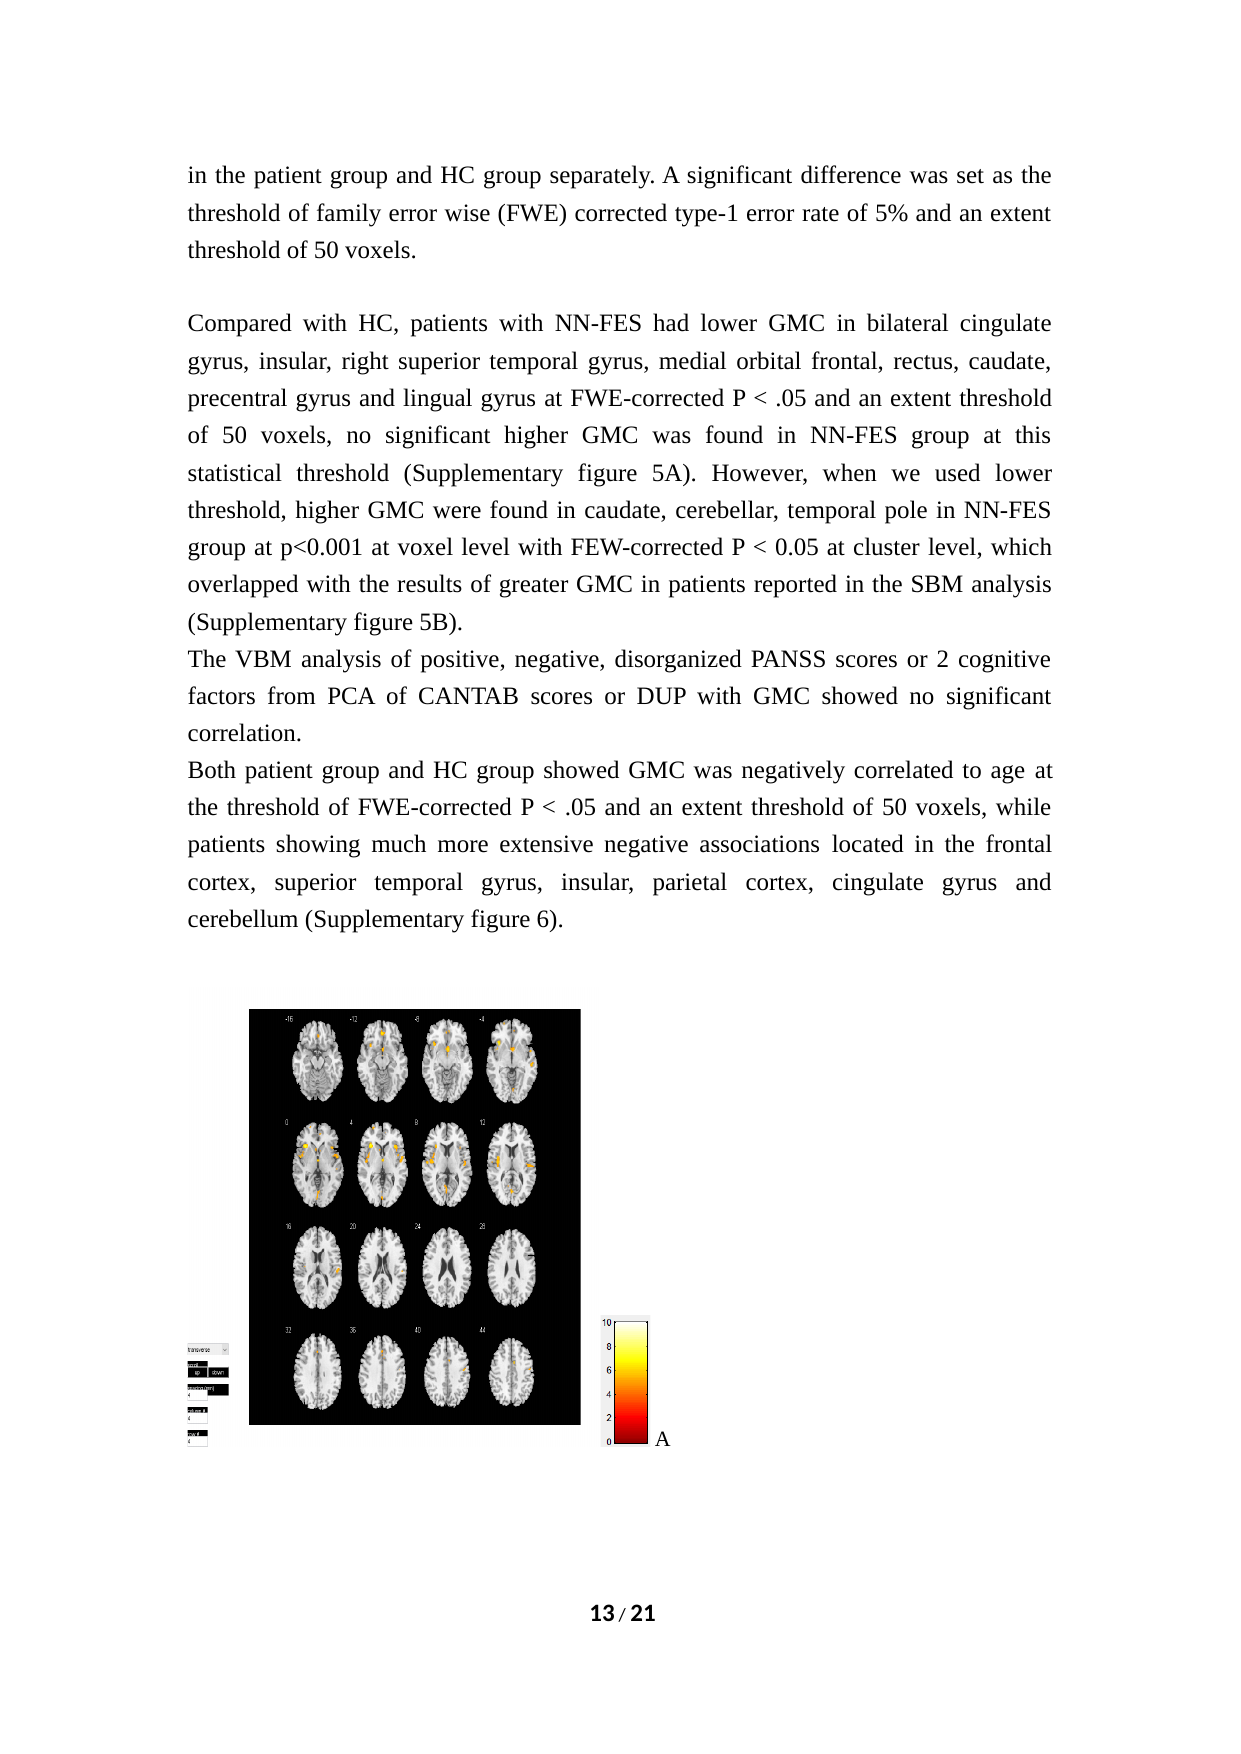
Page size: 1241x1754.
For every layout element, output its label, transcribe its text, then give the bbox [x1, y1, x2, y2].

text Both patient group and HC group showed GMC was negatively correlated to age at the threshold of FWE-corrected P < .05 and an extent threshold of 50 voxels, while patients showing much more extensive negative associations located in the frontal cortex, superior temporal gyrus, insular, parietal cortex, cingulate gyrus and cerebellum (Supplementary figure 6). [187, 753, 1053, 935]
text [187, 158, 1053, 266]
text The VBM analysis of positive, negative, disorganized PANSS scores or 2 cognitive factors from PCA of CANTAB scores or DUP with GMC showed no significant correlation. [187, 642, 1053, 749]
text Compared with HC, patients with NN-FES had lower GMC in bilateral cingulate gyrus, insular, right superior temporal gyrus, medial orbital frontal, rectus, caudate, precentral gyrus and lingual gyrus at FWE-corrected P < .05 and an extent threshold of 50 voxels, no significant higher GMC was found in NN-FES group at this statistical threshold (Supplementary figure 5A). However, when we used lower threshold, higher GMC were found in caudate, cerebellar, temporal pole in NN-FES group at p<0.001 at voxel level with FEW-corrected P < 0.05 at cluster level, which overlapped with the results of greater GMC in patients reported in the SBM analysis (Supplementary figure 5B). [187, 307, 1053, 637]
picture [187, 987, 651, 1447]
